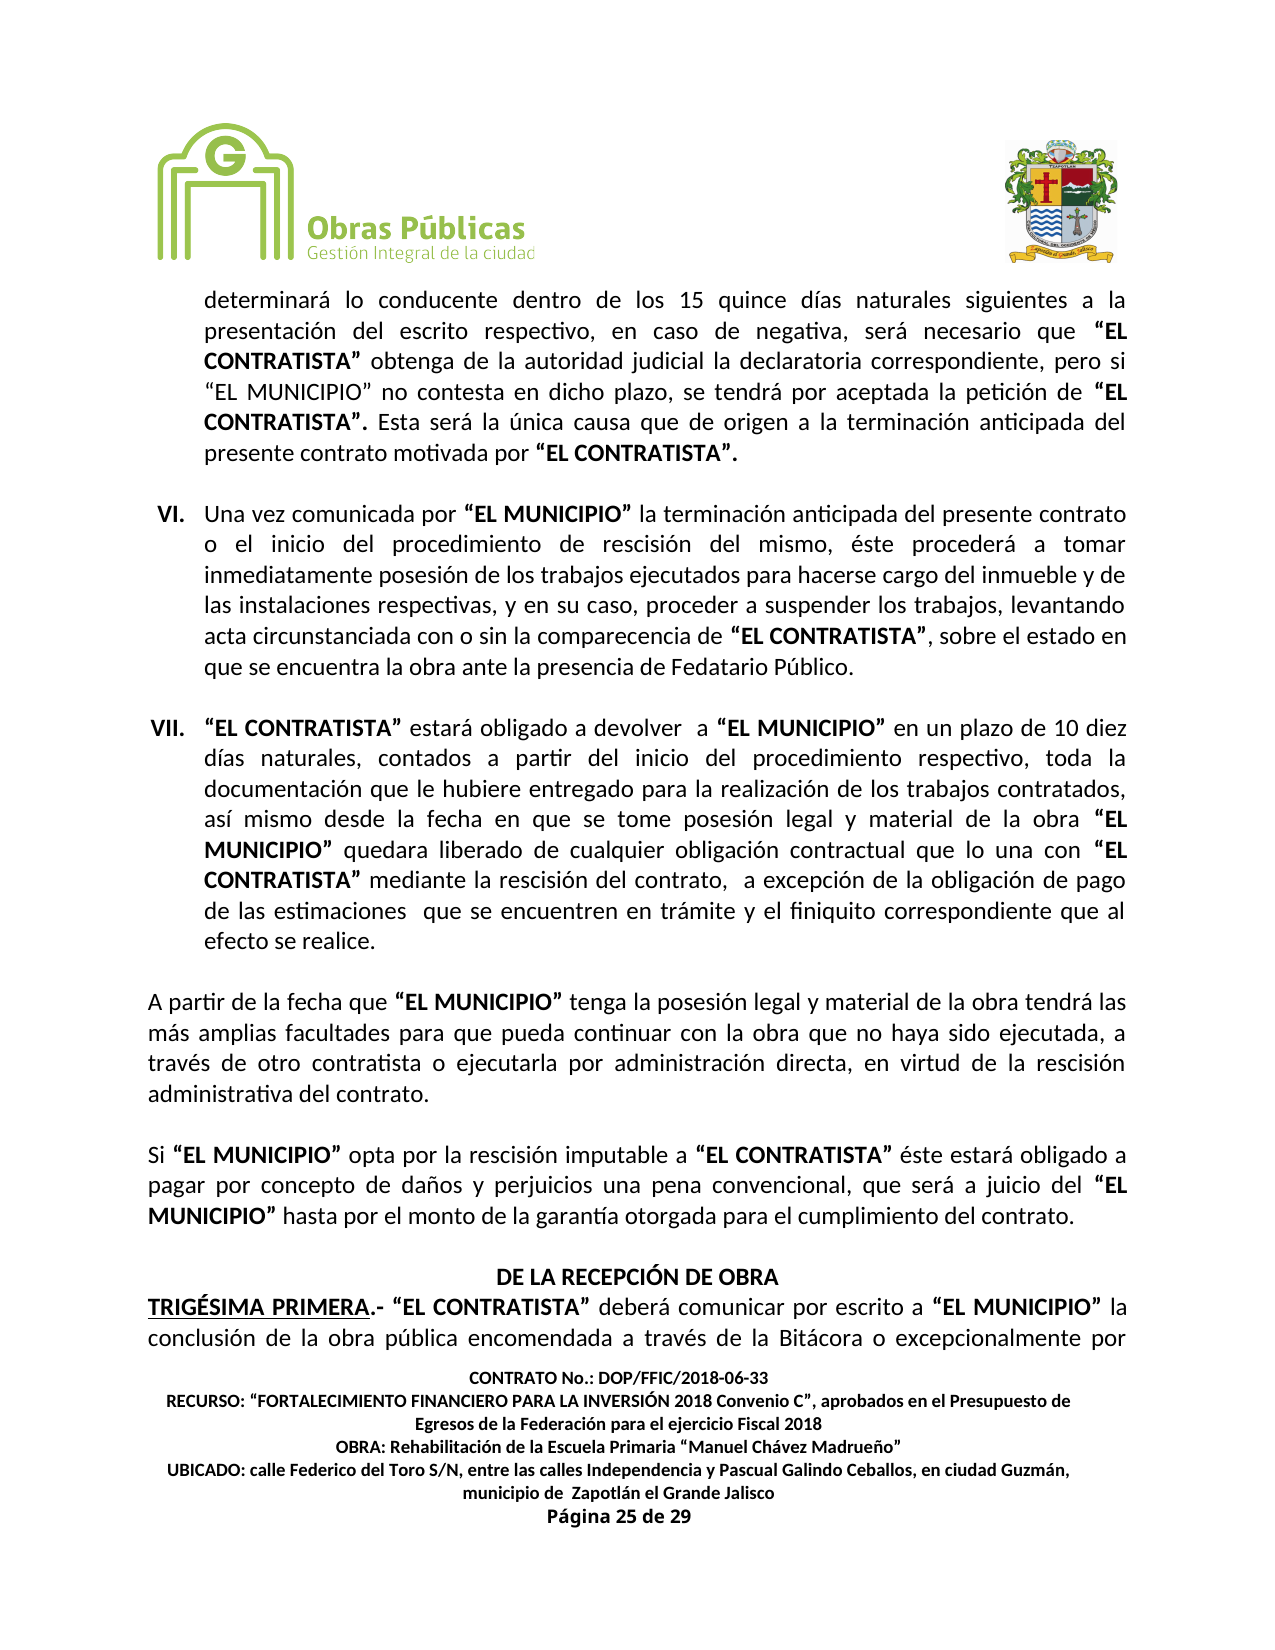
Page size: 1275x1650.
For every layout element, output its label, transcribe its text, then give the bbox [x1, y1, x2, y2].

text DE LA RECEPCIÓN DE OBRA [148, 1261, 1127, 1292]
list Una vez comunicada por “EL MUNICIPIO” la terminación anticipada del presente contrato o el inicio del procedimiento de rescisión del mismo, éste procederá a tomar inmediatamente posesión de los trabajos ejecutados para hacerse cargo del inmueble y de las instalaciones respectivas, y en su caso, proceder a suspender los trabajos, levantando acta circunstanciada con o sin la comparecencia de “EL CONTRATISTA”, sobre el estado en que se encuentra la obra ante la presencia de Fedatario Público. [185, 498, 1127, 681]
picture [157, 123, 535, 263]
text Si “EL MUNICIPIO” opta por la rescisión imputable a “EL CONTRATISTA” éste estará obligado a pagar por concepto de daños y perjuicios una pena convencional, que será a juicio del “EL MUNICIPIO” hasta por el monto de la garantía otorgada para el cumplimiento del contrato. [148, 1139, 1127, 1231]
picture [1005, 140, 1118, 263]
list “EL CONTRATISTA” estará obligado a devolver a “EL MUNICIPIO” en un plazo de 10 diez días naturales, contados a partir del inicio del procedimiento respectivo, toda la documentación que le hubiere entregado para la realización de los trabajos contratados, así mismo desde la fecha en que se tome posesión legal y material de la obra “EL MUNICIPIO” quedara liberado de cualquier obligación contractual que lo una con “EL CONTRATISTA” mediante la rescisión del contrato, a excepción de la obligación de pago de las estimaciones que se encuentren en trámite y el finiquito correspondiente que al efecto se realice. [185, 712, 1127, 956]
text A partir de la fecha que “EL MUNICIPIO” tenga la posesión legal y material de la obra tendrá las más amplias facultades para que pueda continuar con la obra que no haya sido ejecutada, a través de otro contratista o ejecutarla por administración directa, en virtud de la rescisión administrativa del contrato. [148, 986, 1127, 1108]
